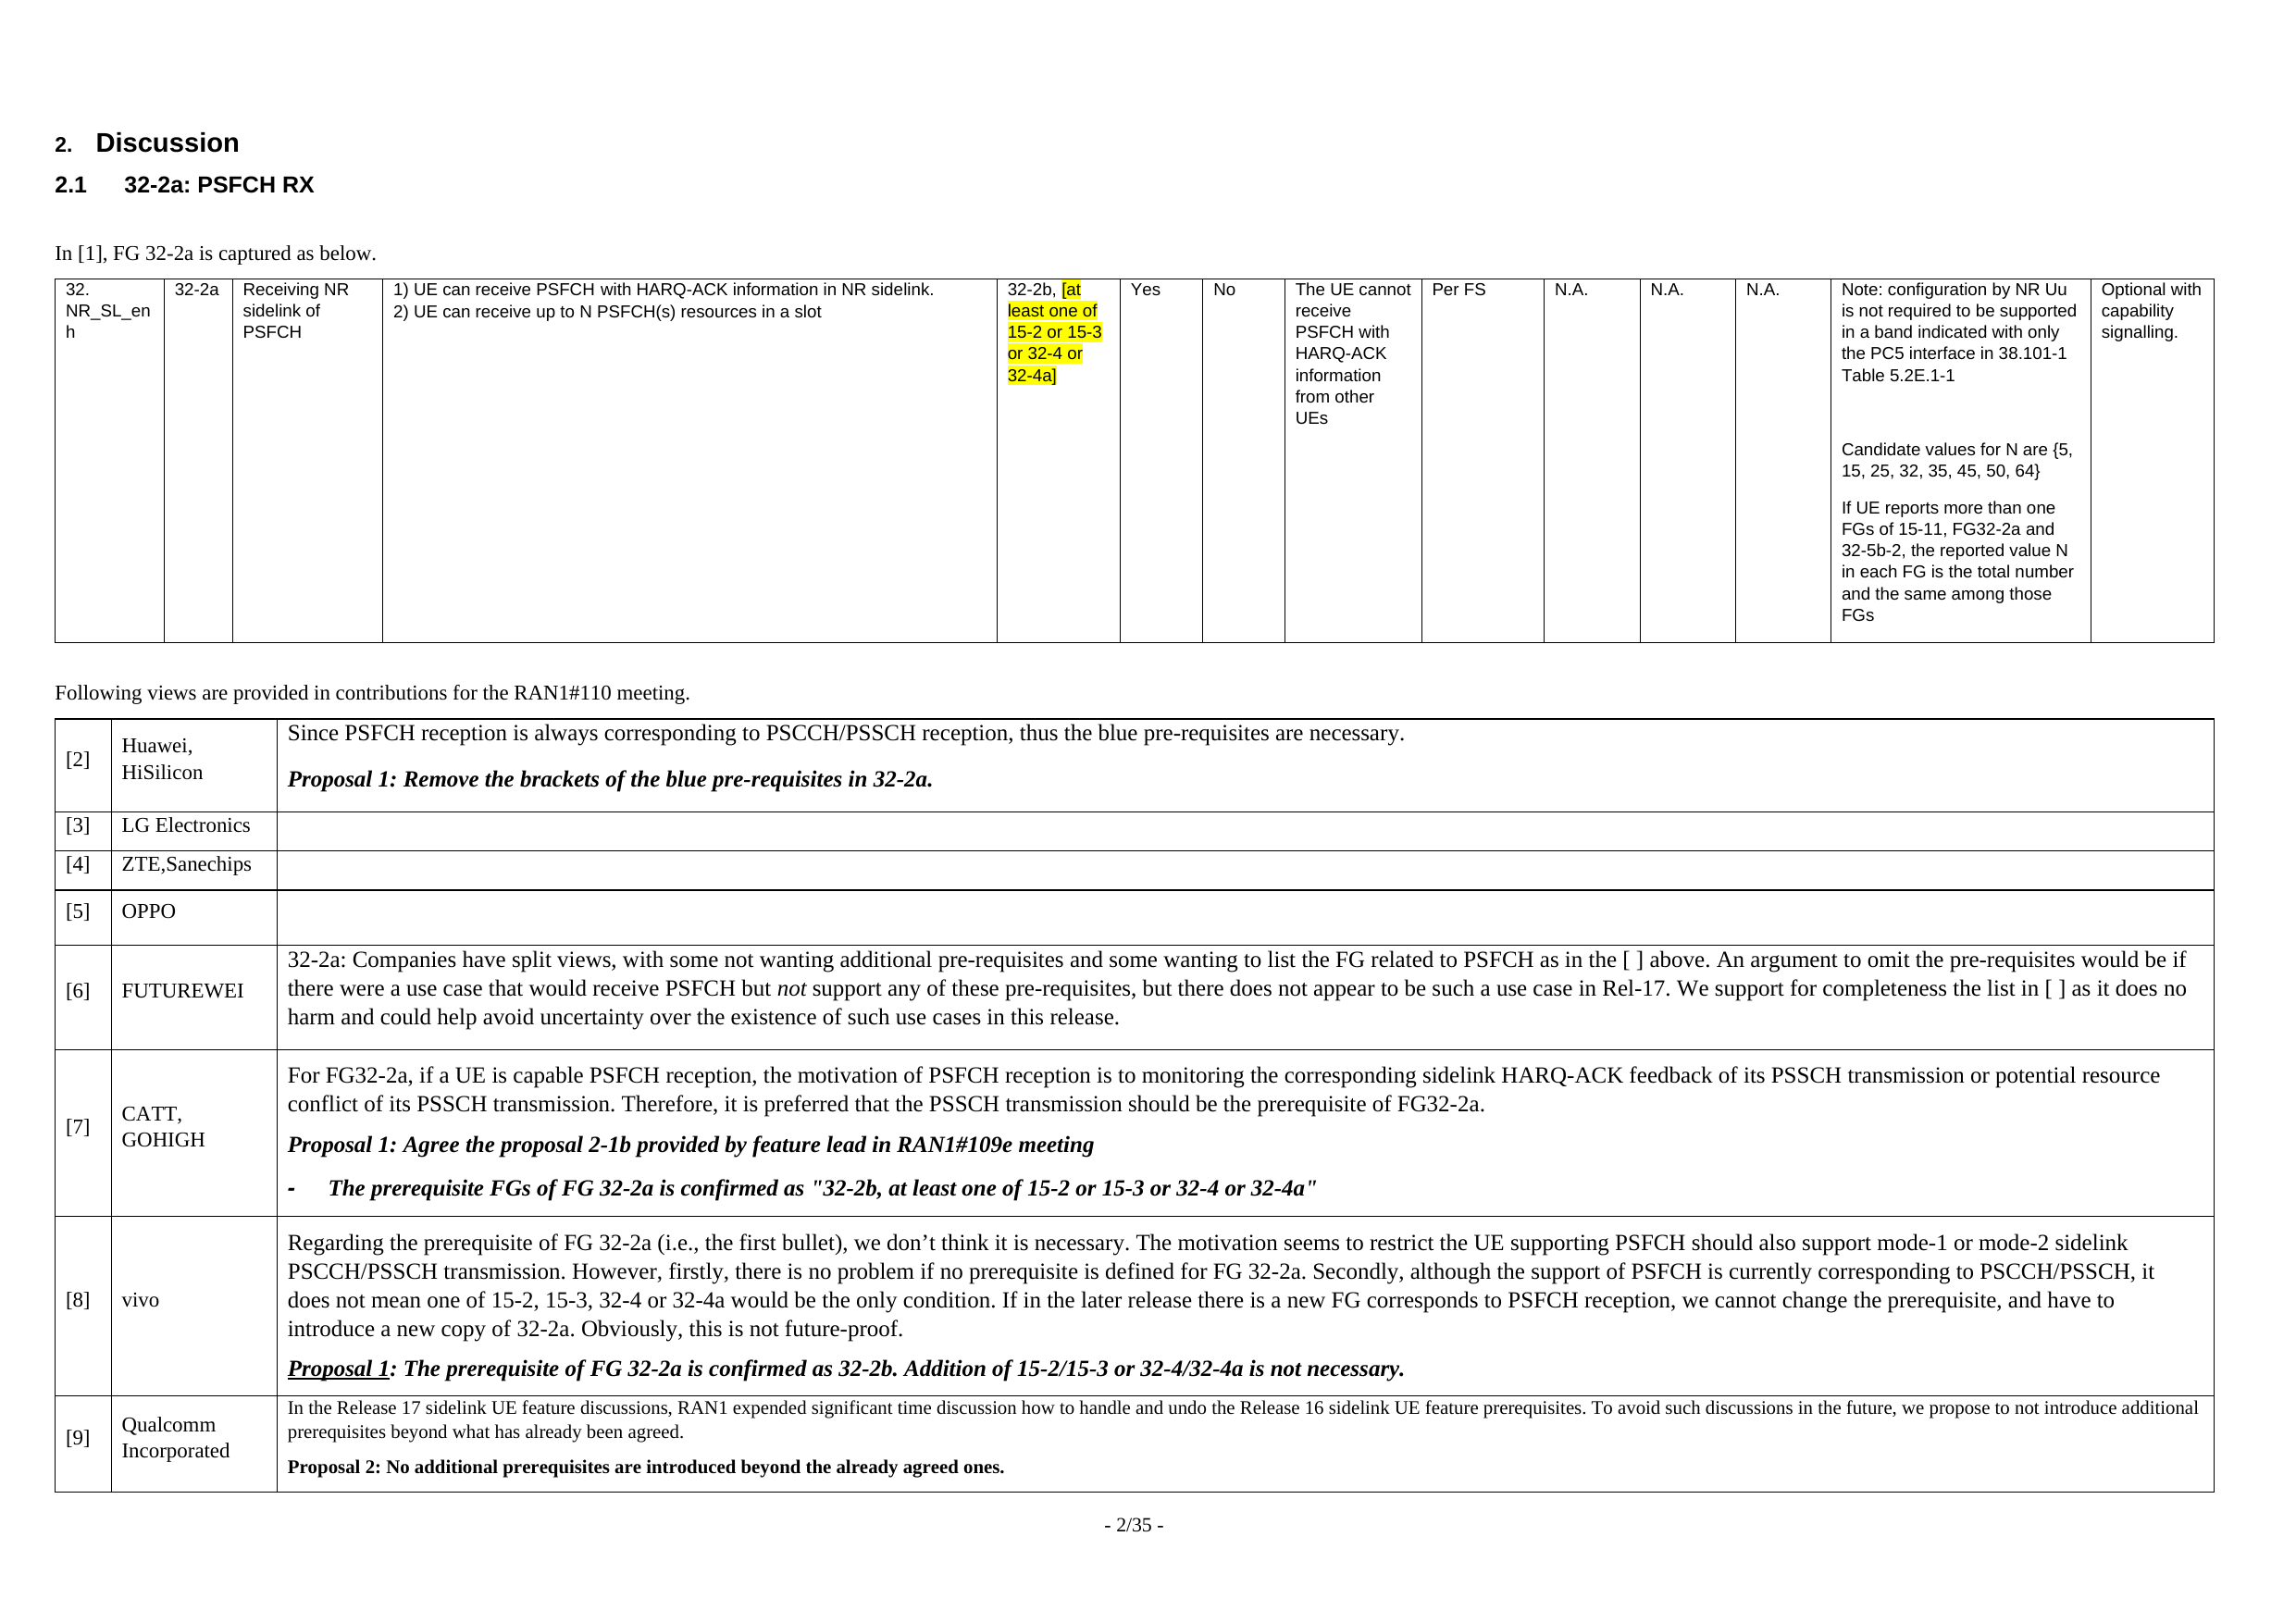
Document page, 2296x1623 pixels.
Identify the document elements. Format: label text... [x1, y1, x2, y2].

table_header Optional with capability signalling. [2091, 279, 2214, 641]
table_header [2] [56, 720, 111, 812]
table_cell [278, 851, 2214, 889]
table_cell Qualcomm Incorporated [112, 1396, 277, 1492]
table_header 1) UE can receive PSFCH with HARQ-ACK information in NR sidelink. 2) UE can receive up to N PSFCH(s) resources in a slot [383, 279, 997, 641]
table_header Huawei, HiSilicon [112, 720, 277, 812]
table_header Receiving NR sidelink of PSFCH [233, 279, 382, 641]
text Following views are provided in contributions for the RAN1#110 meeting. [55, 681, 2214, 705]
table_header 32-2a [165, 279, 232, 641]
table_cell [7] [56, 1050, 111, 1216]
table_cell vivo [112, 1217, 277, 1395]
table_header Per FS [1422, 279, 1544, 641]
table_header N.A. [1641, 279, 1735, 641]
table_header 32. NR_SL_enh [56, 279, 164, 641]
table_header Yes [1121, 279, 1202, 641]
table_cell In the Release 17 sidelink UE feature discussions, RAN1 expended significant time discussion how to handle and undo the Release 16 sidelink UE feature prerequisites. To avoid such discussions in the future, we propose to not introduce additional prerequisites beyond what has already been agreed. Proposal 1: No additional prerequisites are introduced beyond the already agreed ones. [278, 1396, 2214, 1492]
table_cell LG Electronics [112, 812, 277, 850]
table_header N.A. [1736, 279, 1831, 641]
table_cell [278, 812, 2214, 850]
table_cell [3] [56, 812, 111, 850]
table_cell [5] [56, 891, 111, 945]
table_cell For FG32-2a, if a UE is capable PSFCH reception, the motivation of PSFCH reception is to monitoring the corresponding sidelink HARQ-ACK feedback of its PSSCH transmission or potential resource conflict of its PSSCH transmission. Therefore, it is preferred that the PSSCH transmission should be the prerequisite of FG32-2a. Proposal 1: Agree the proposal 2-1b provided by feature lead in RAN1#109e meeting The prerequisite FGs of FG 32-2a is confirmed as "32-2b, at least one of 15-2 or 15-3 or 32-4 or 32-4a" [278, 1050, 2214, 1216]
subtitle Discussion [55, 127, 2214, 157]
table_header 32-2b, [at least one of 15-2 or 15-3 or 32-4 or 32-4a] [998, 279, 1120, 641]
table_header Since PSFCH reception is always corresponding to PSCCH/PSSCH reception, thus the blue pre-requisites are necessary. Proposal 1: Remove the brackets of the blue pre-requisites in 32-2a. [278, 720, 2214, 812]
table_header Note: configuration by NR Uu is not required to be supported in a band indicated with only the PC5 interface in 38.101-1 Table 5.2E.1-1 Candidate values for N are {5, 15, 25, 32, 35, 45, 50, 64} If UE reports more than one FGs of 15-11, FG32-2a and 32-5b-2, the reported value N in each FG is the total number and the same among those FGs [1831, 279, 2091, 641]
table_cell FUTUREWEI [112, 946, 277, 1049]
table_cell [8] [56, 1217, 111, 1395]
table_cell CATT, GOHIGH [112, 1050, 277, 1216]
table_header The UE cannot receive PSFCH with HARQ-ACK information from other UEs [1285, 279, 1421, 641]
table_cell [9] [56, 1396, 111, 1492]
table_cell 32-2a: Companies have split views, with some not wanting additional pre-requisites and some wanting to list the FG related to PSFCH as in the [ ] above. An argument to omit the pre-requisites would be if there were a use case that would receive PSFCH but not support any of these pre-requisites, but there does not appear to be such a use case in Rel-17. We support for completeness the list in [ ] as it does no harm and could help avoid uncertainty over the existence of such use cases in this release. [278, 946, 2214, 1049]
text In [1], FG 32-2a is captured as below. [55, 241, 2214, 265]
table_cell Regarding the prerequisite of FG 32-2a (i.e., the first bullet), we don’t think it is necessary. The motivation seems to restrict the UE supporting PSFCH should also support mode-1 or mode-2 sidelink PSCCH/PSSCH transmission. However, firstly, there is no problem if no prerequisite is defined for FG 32-2a. Secondly, although the support of PSFCH is currently corresponding to PSCCH/PSSCH, it does not mean one of 15-2, 15-3, 32-4 or 32-4a would be the only condition. If in the later release there is a new FG corresponds to PSFCH reception, we cannot change the prerequisite, and have to introduce a new copy of 32-2a. Obviously, this is not future-proof. Proposal 1: The prerequisite of FG 32-2a is confirmed as 32-2b. Addition of 15-2/15-3 or 32-4/32-4a is not necessary. [278, 1217, 2214, 1395]
table_cell [6] [56, 946, 111, 1049]
table_cell [4] [56, 851, 111, 889]
table_cell ZTE,Sanechips [112, 851, 277, 889]
table_cell [278, 891, 2214, 945]
subtitle 2.1 32-2a: PSFCH RX [55, 172, 2214, 198]
table_header N.A. [1545, 279, 1640, 641]
table_cell OPPO [112, 891, 277, 945]
table_header No [1203, 279, 1285, 641]
